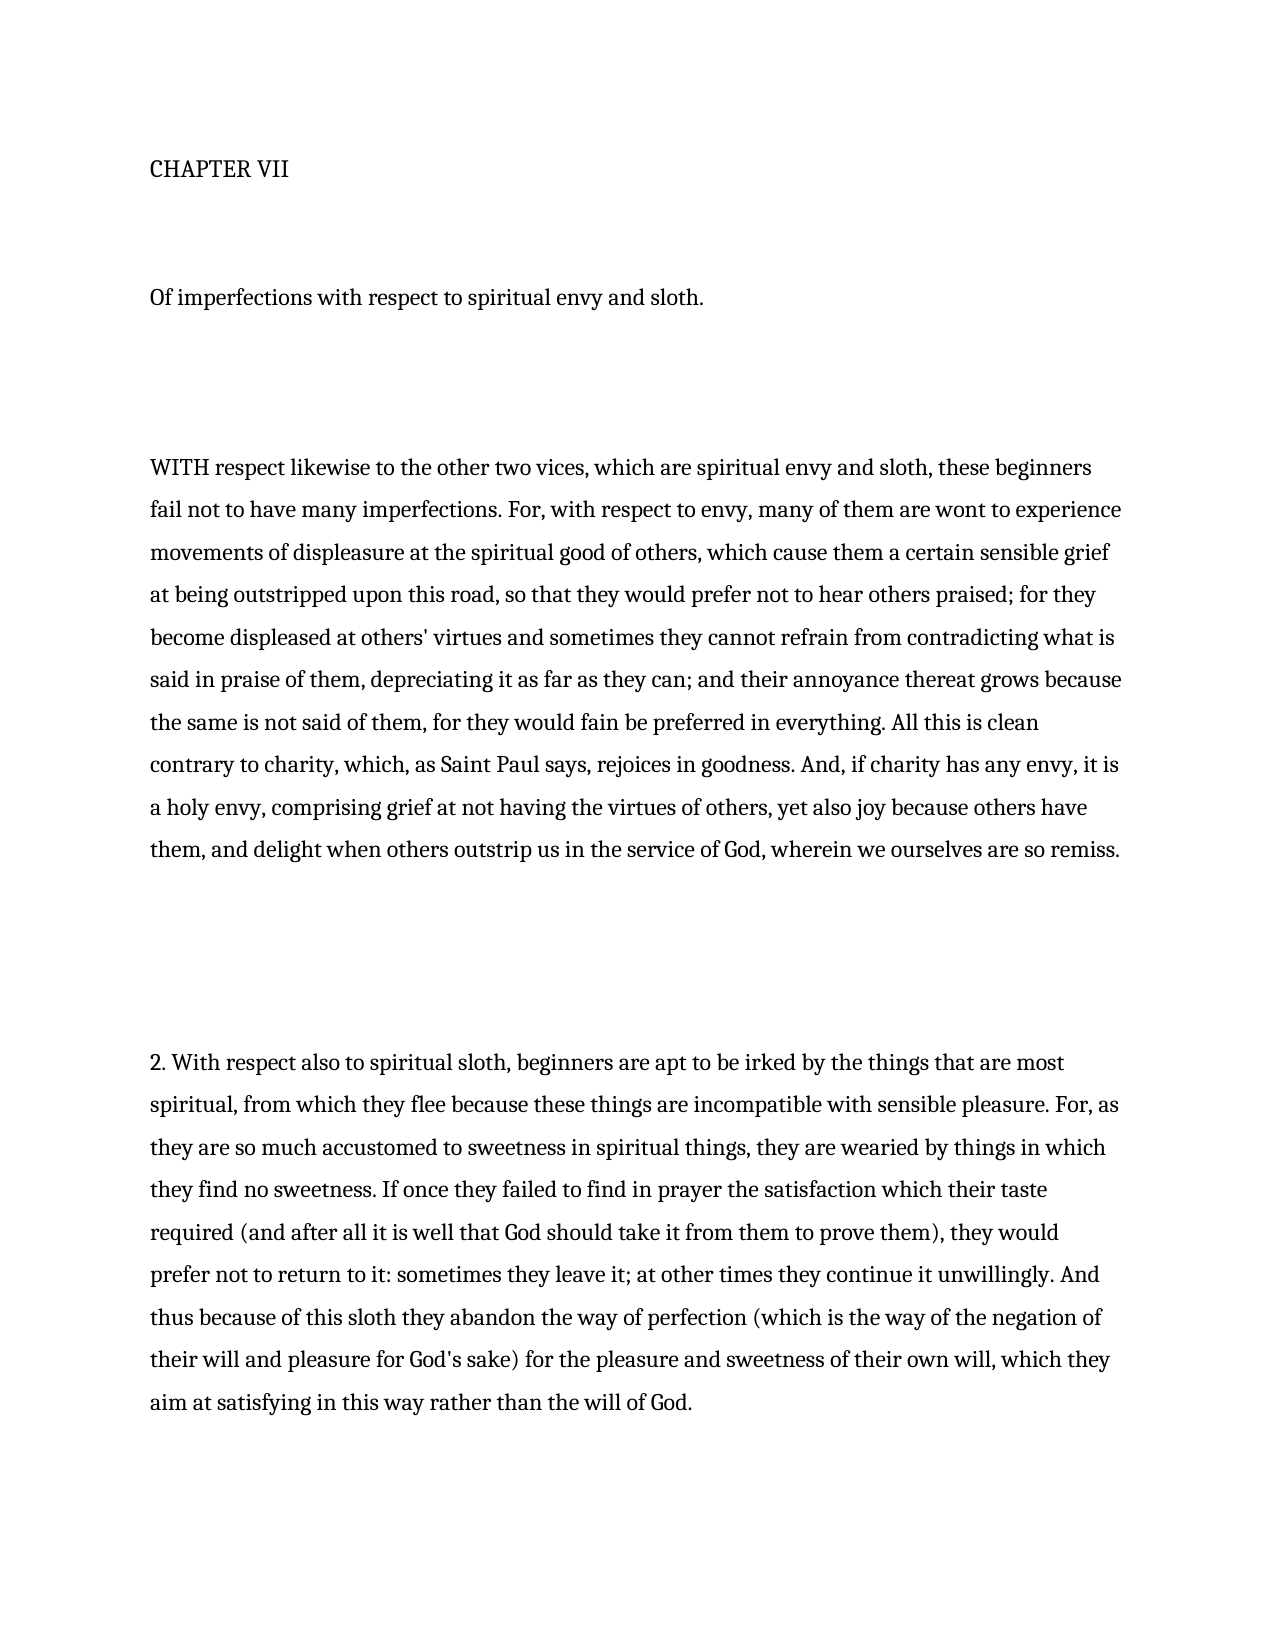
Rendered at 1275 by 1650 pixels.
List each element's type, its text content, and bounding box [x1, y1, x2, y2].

text 2. With respect also to spiritual sloth, beginners are apt to be irked by the things that are most spiritual, from which they flee because these things are incompatible with sensible pleasure. For, as they are so much accustomed to sweetness in spiritual things, they are wearied by things in which they find no sweetness. If once they failed to find in prayer the satisfaction which their taste required (and after all it is well that God should take it from them to prove them), they would prefer not to return to it: sometimes they leave it; at other times they continue it unwillingly. And thus because of this sloth they abandon the way of perfection (which is the way of the negation of their will and pleasure for God's sake) for the pleasure and sweetness of their own will, which they aim at satisfying in this way rather than the will of God. [150, 1034, 1125, 1459]
text WITH respect likewise to the other two vices, which are spiritual envy and sloth, these beginners fail not to have many imperfections. For, with respect to envy, many of them are wont to experience movements of displeasure at the spiritual good of others, which cause them a certain sensible grief at being outstripped upon this road, so that they would prefer not to hear others praised; for they become displeased at others' virtues and sometimes they cannot refrain from contradicting what is said in praise of them, depreciating it as far as they can; and their annoyance thereat grows because the same is not said of them, for they would fain be preferred in everything. All this is clean contrary to charity, which, as Saint Paul says, rejoices in goodness. And, if charity has any envy, it is a holy envy, comprising grief at not having the virtues of others, yet also joy because others have them, and delight when others outstrip us in the service of God, wherein we ourselves are so remiss. [150, 439, 1125, 949]
text CHAPTER VII [150, 150, 1125, 184]
text Of imperfections with respect to spiritual envy and sloth. [150, 269, 1125, 354]
